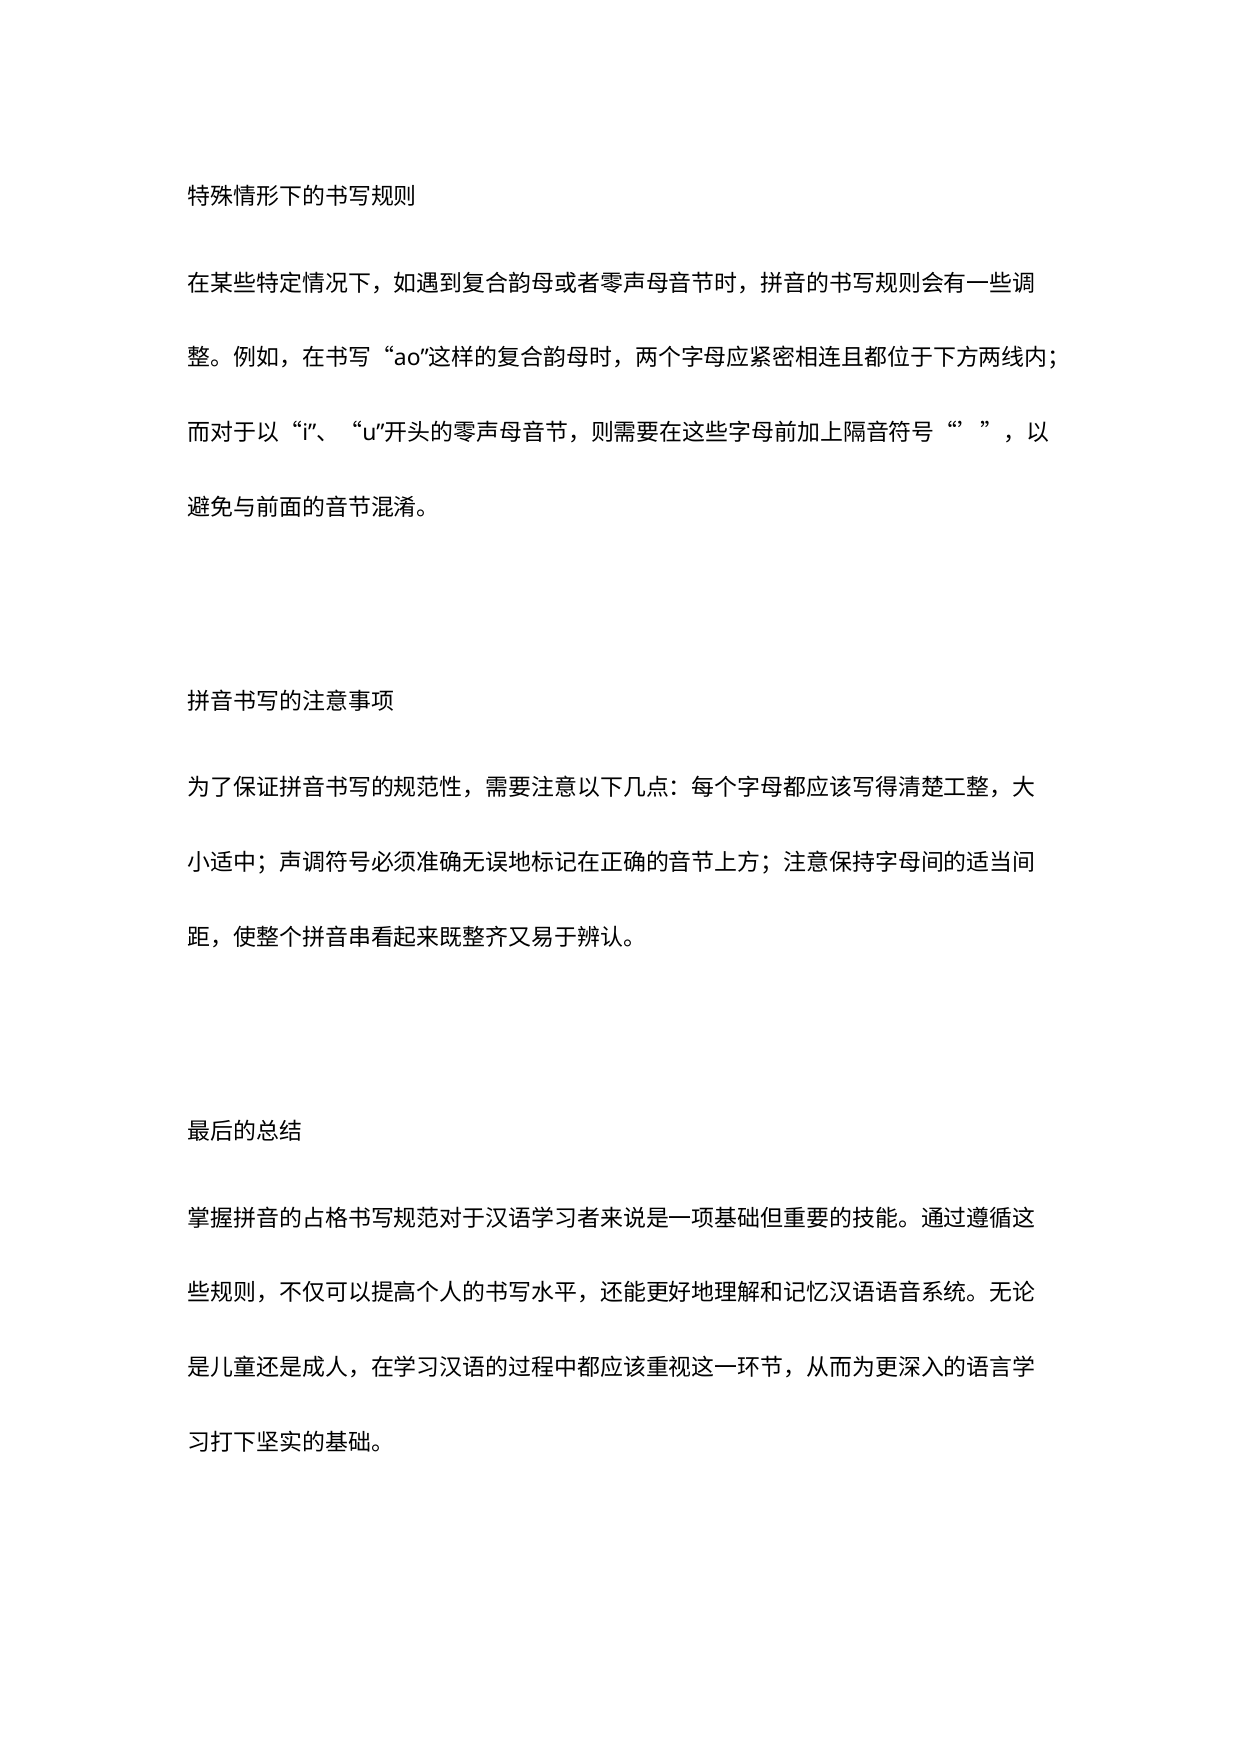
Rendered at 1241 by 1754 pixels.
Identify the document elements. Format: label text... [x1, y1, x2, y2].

text 为了保证拼音书写的规范性，需要注意以下几点：每个字母都应该写得清楚工整，大小适中；声调符号必须准确无误地标记在正确的音节上方；注意保持字母间的适当间距，使整个拼音串看起来既整齐又易于辨认。 [187, 753, 1053, 968]
text 掌握拼音的占格书写规范对于汉语学习者来说是一项基础但重要的技能。通过遵循这些规则，不仅可以提高个人的书写水平，还能更好地理解和记忆汉语语音系统。无论是儿童还是成人，在学习汉语的过程中都应该重视这一环节，从而为更深入的语言学习打下坚实的基础。 [187, 1184, 1053, 1473]
text 在某些特定情况下，如遇到复合韵母或者零声母音节时，拼音的书写规则会有一些调整。例如，在书写“ao”这样的复合韵母时，两个字母应紧密相连且都位于下方两线内；而对于以“i”、“u”开头的零声母音节，则需要在这些字母前加上隔音符号“’”，以避免与前面的音节混淆。 [187, 248, 1053, 538]
text 特殊情形下的书写规则 [187, 162, 1053, 227]
text 最后的总结 [187, 1097, 1053, 1162]
text 拼音书写的注意事项 [187, 667, 1053, 732]
